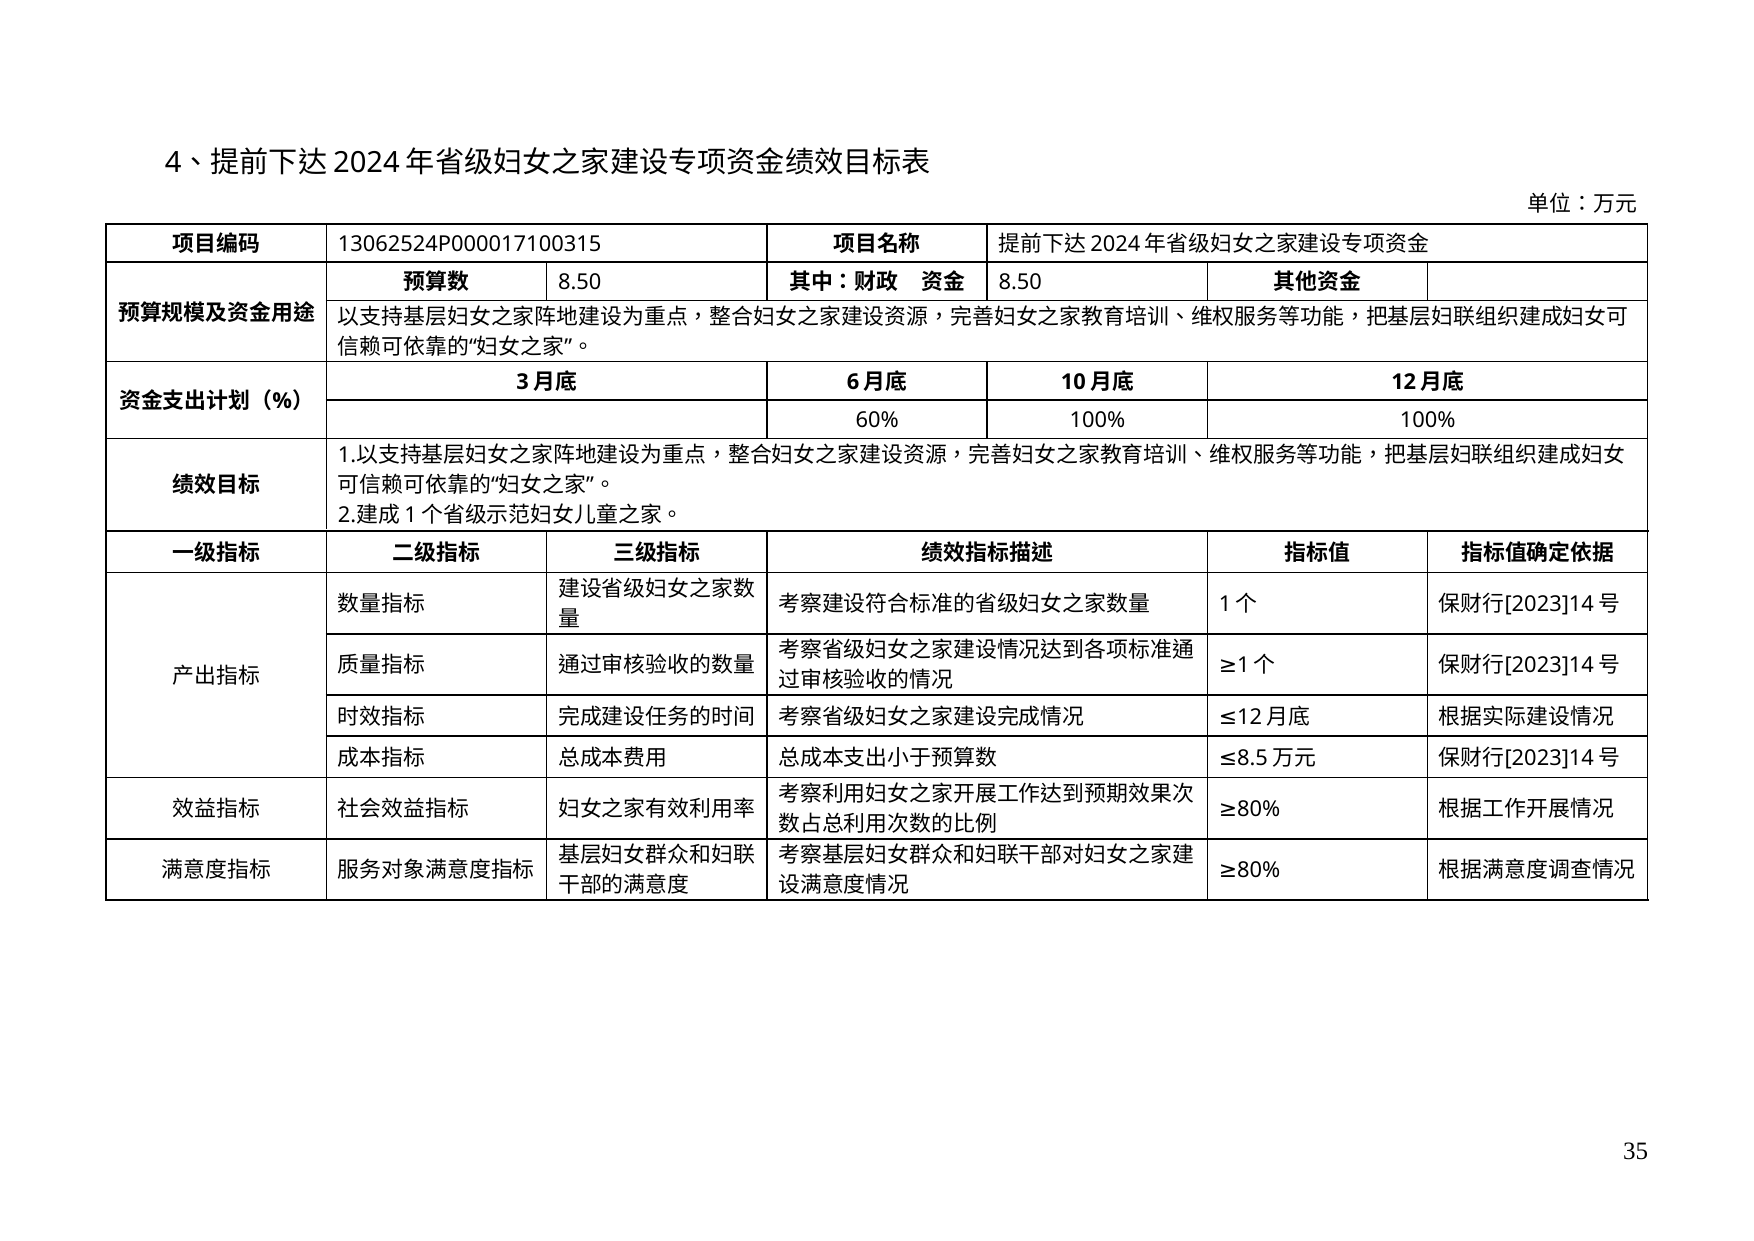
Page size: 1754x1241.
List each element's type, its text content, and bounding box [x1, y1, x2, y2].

table_cell 考察基层妇女群众和妇联干部对妇女之家建设满意度情况 [768, 840, 1207, 899]
table_cell 总成本费用 [547, 737, 766, 777]
table_cell 质量指标 [327, 635, 546, 694]
table_cell 提前下达2024年省级妇女之家建设专项资金 [988, 225, 1647, 261]
table_cell 其中：财政 资金 [768, 263, 986, 300]
table_header 二级指标 [327, 532, 546, 572]
table_cell 绩效目标 [107, 439, 326, 529]
table_cell ≤12月底 [1208, 696, 1427, 735]
table_cell ≤8.5万元 [1208, 737, 1427, 777]
table_cell 总成本支出小于预算数 [768, 737, 1207, 777]
table_cell 保财行[2023]14号 [1428, 737, 1647, 777]
table_cell 考察建设符合标准的省级妇女之家数量 [768, 573, 1207, 633]
table_cell 根据满意度调查情况 [1428, 840, 1647, 899]
table_cell 以支持基层妇女之家阵地建设为重点，整合妇女之家建设资源，完善妇女之家教育培训、维权服务等功能，把基层妇联组织建成妇女可信赖可依靠的“妇女之家”。 [327, 301, 1647, 361]
table_cell 8.50 [547, 263, 766, 300]
table_cell 社会效益指标 [327, 778, 546, 838]
table_cell 13062524P000017100315 [327, 225, 766, 261]
table_cell 1.以支持基层妇女之家阵地建设为重点，整合妇女之家建设资源，完善妇女之家教育培训、维权服务等功能，把基层妇联组织建成妇女可信赖可依靠的“妇女之家”。 2.建成1个省级示范妇女儿童之家。 [327, 439, 1647, 529]
table_cell 项目名称 [768, 225, 986, 261]
table_cell 保财行[2023]14号 [1428, 573, 1647, 633]
table_cell 60% [768, 401, 986, 438]
table_header 一级指标 [107, 532, 326, 572]
table_cell 服务对象满意度指标 [327, 840, 546, 899]
table_cell ≥1个 [1208, 635, 1427, 694]
table_cell 资金支出计划（%） [107, 362, 326, 438]
table_header 指标值确定依据 [1428, 532, 1647, 572]
table_cell 12月底 [1208, 362, 1647, 399]
table_cell 100% [1208, 401, 1647, 438]
table_cell [327, 401, 766, 438]
table_header 单位：万元 [107, 183, 1647, 223]
table_cell 6月底 [768, 362, 986, 399]
table_cell 时效指标 [327, 696, 546, 735]
table_cell 完成建设任务的时间 [547, 696, 766, 735]
table_cell 10月底 [988, 362, 1207, 399]
table_cell 考察省级妇女之家建设情况达到各项标准通过审核验收的情况 [768, 635, 1207, 694]
table_cell 基层妇女群众和妇联干部的满意度 [547, 840, 766, 899]
table_cell 数量指标 [327, 573, 546, 633]
table_cell ≥80% [1208, 840, 1427, 899]
table_cell 考察利用妇女之家开展工作达到预期效果次数占总利用次数的比例 [768, 778, 1207, 838]
table_cell 根据工作开展情况 [1428, 778, 1647, 838]
table_cell 3月底 [327, 362, 766, 399]
table_cell 项目编码 [107, 225, 326, 261]
table_cell 考察省级妇女之家建设完成情况 [768, 696, 1207, 735]
table_cell 建设省级妇女之家数量 [547, 573, 766, 633]
table_cell 成本指标 [327, 737, 546, 777]
table_cell 产出指标 [107, 573, 326, 777]
table_cell 1个 [1208, 573, 1427, 633]
table_header 绩效指标描述 [768, 532, 1207, 572]
table_cell 100% [988, 401, 1207, 438]
table_cell [1428, 263, 1647, 300]
text 4、提前下达2024年省级妇女之家建设专项资金绩效目标表 [106, 142, 1648, 181]
table_cell 其他资金 [1208, 263, 1427, 300]
table_cell 满意度指标 [107, 840, 326, 899]
table_cell 预算规模及资金用途 [107, 263, 326, 361]
table_cell 通过审核验收的数量 [547, 635, 766, 694]
table_cell 预算数 [327, 263, 546, 300]
table_cell 8.50 [988, 263, 1207, 300]
table_cell ≥80% [1208, 778, 1427, 838]
table_header 三级指标 [547, 532, 766, 572]
table_cell 妇女之家有效利用率 [547, 778, 766, 838]
table_cell 根据实际建设情况 [1428, 696, 1647, 735]
table_header 指标值 [1208, 532, 1427, 572]
table_cell 保财行[2023]14号 [1428, 635, 1647, 694]
table_cell 效益指标 [107, 778, 326, 838]
